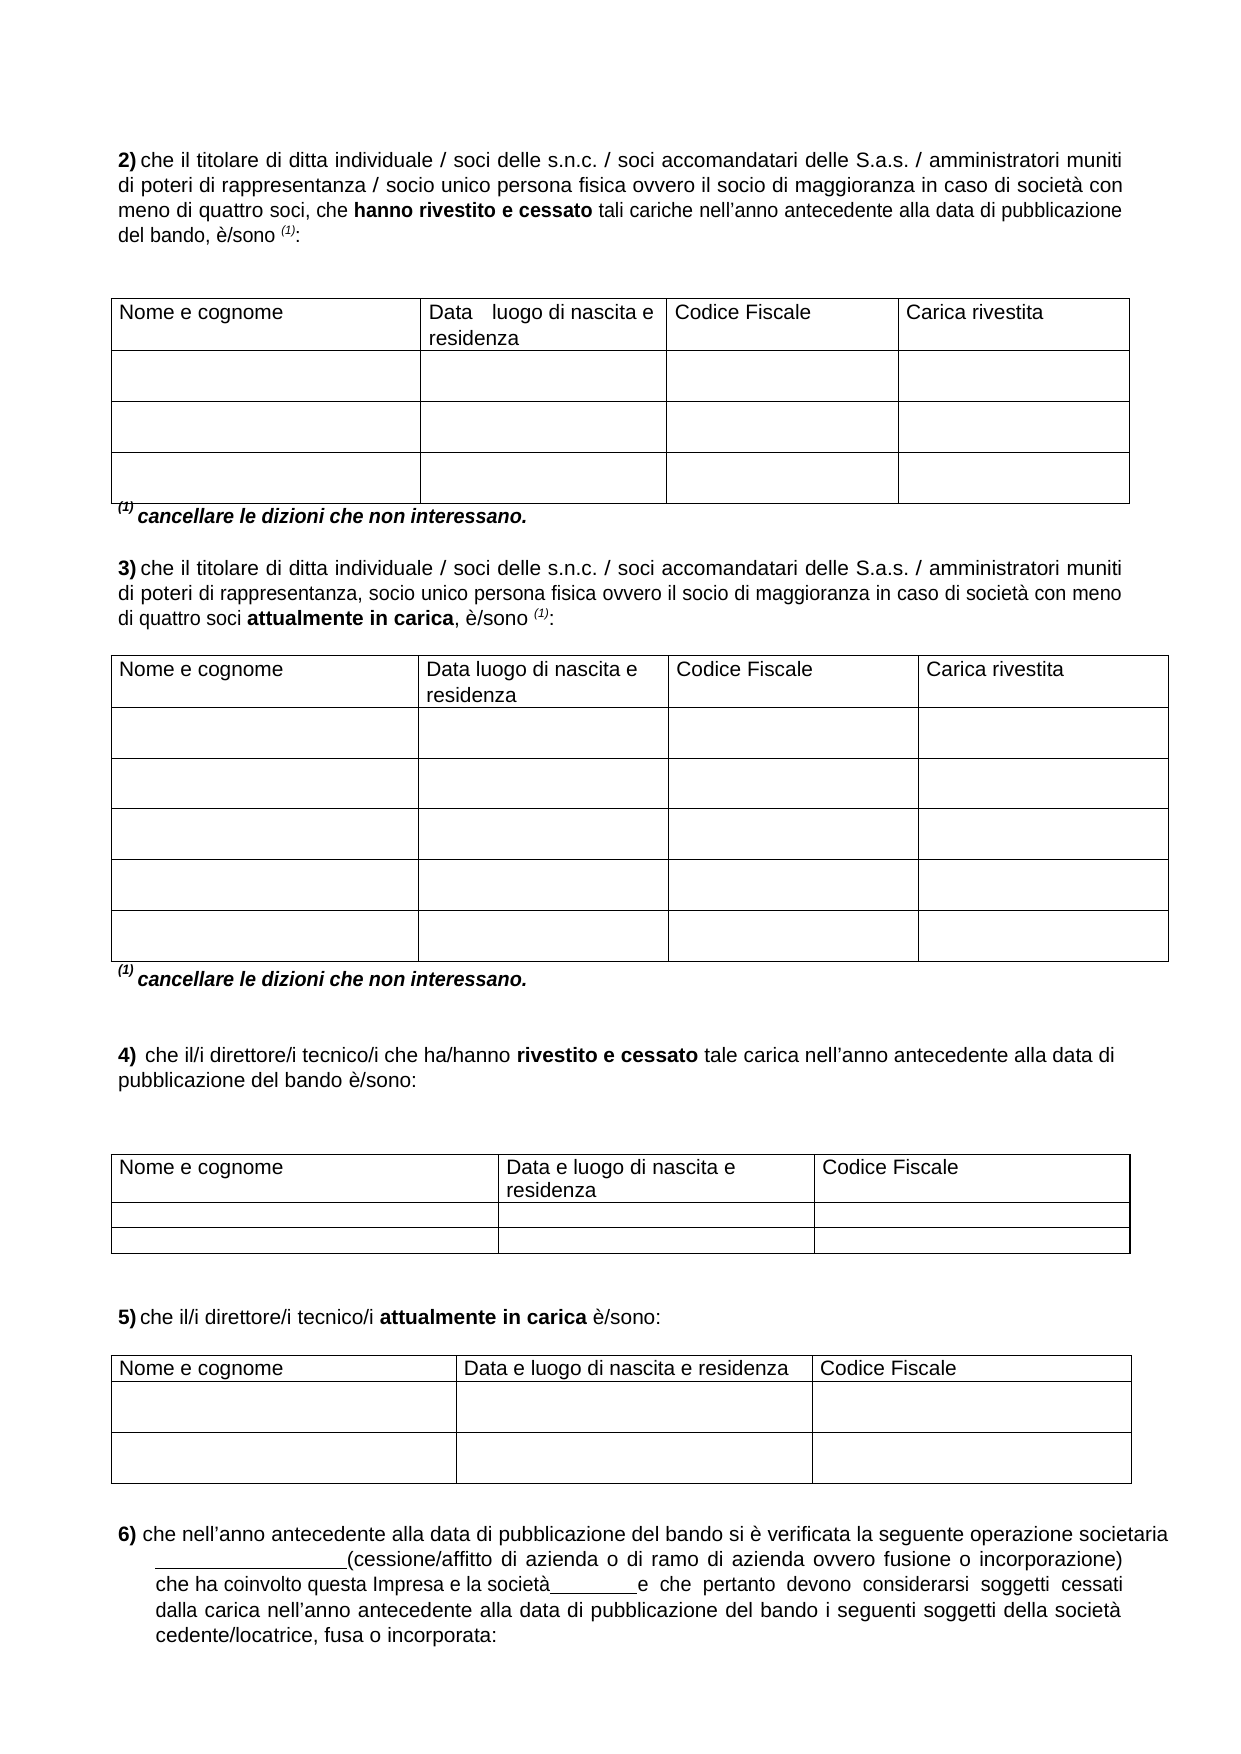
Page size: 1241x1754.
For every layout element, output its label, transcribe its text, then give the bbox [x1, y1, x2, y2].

table_cell [112, 1203, 498, 1227]
table_cell [899, 402, 1129, 452]
table_cell [813, 1433, 1131, 1483]
table_header Nome e cognome [112, 1356, 456, 1381]
table_cell [815, 1203, 1129, 1227]
table_cell [669, 809, 918, 859]
table_header Nome e cognome [112, 299, 420, 350]
table_cell [919, 860, 1168, 910]
table_header Codice Fiscale [667, 299, 898, 350]
list che il/i direttore/i tecnico/i attualmente in carica è/sono: [118, 1305, 1182, 1329]
table_header Data e luogo di nascita e residenza [457, 1356, 812, 1381]
table_header Codice Fiscale [815, 1155, 1129, 1202]
table_cell [815, 1228, 1129, 1253]
table_cell [419, 759, 668, 808]
table_cell [919, 809, 1168, 859]
table_header Nome e cognome [112, 656, 418, 707]
list che il/i direttore/i tecnico/i che ha/hanno rivestito e cessato tale carica nell’anno antecedente alla data di pubblicazione del bando è/sono: [118, 1043, 1123, 1092]
table_cell [919, 911, 1168, 961]
table_cell [112, 402, 420, 452]
table_cell [421, 402, 666, 452]
table_cell [669, 708, 918, 757]
table_header Codice Fiscale [813, 1356, 1131, 1381]
table_cell [419, 911, 668, 961]
table_cell [112, 351, 420, 401]
table_cell [112, 1228, 498, 1253]
table_cell [419, 708, 668, 757]
table_cell [919, 708, 1168, 757]
table_cell [669, 860, 918, 910]
text (cessione/affitto di azienda o di ramo di azienda ovvero fusione o incorporazione) che ha coinvolto questa Impresa e la società e che pertanto devono considerarsi soggetti cessati dalla carica nell’anno antecedente alla data di pubblicazione del bando i seguenti soggetti della società cedente/locatrice, fusa o incorporata: [155, 1547, 1123, 1646]
table_cell [667, 402, 898, 452]
table_cell [667, 351, 898, 401]
list che il titolare di ditta individuale / soci delle s.n.c. / soci accomandatari delle S.a.s. / amministratori muniti di poteri di rappresentanza / socio unico persona fisica ovvero il socio di maggioranza in caso di società con meno di quattro soci, che hanno rivestito e cessato tali cariche nell’anno antecedente alla data di pubblicazione del bando, è/sono (1): [118, 148, 1123, 247]
table_cell [457, 1433, 812, 1483]
table_cell [421, 453, 666, 503]
table_header Data luogo di nascita e residenza [421, 299, 666, 350]
table_cell [499, 1203, 814, 1227]
table_cell [112, 1433, 456, 1483]
table_cell [112, 453, 420, 503]
table_cell [112, 759, 418, 808]
subtitle (1) cancellare le dizioni che non interessano. [118, 962, 1182, 991]
table_cell [667, 453, 898, 503]
table_cell [112, 1382, 456, 1432]
table_cell [813, 1382, 1131, 1432]
table_cell [421, 351, 666, 401]
table_header Codice Fiscale [669, 656, 918, 707]
table_cell [112, 708, 418, 757]
table_cell [112, 860, 418, 910]
table_header Data luogo di nascita e residenza [419, 656, 668, 707]
table_cell [899, 351, 1129, 401]
table_cell [112, 911, 418, 961]
list che il titolare di ditta individuale / soci delle s.n.c. / soci accomandatari delle S.a.s. / amministratori muniti di poteri di rappresentanza, socio unico persona fisica ovvero il socio di maggioranza in caso di società con meno di quattro soci attualmente in carica, è/sono (1): [118, 555, 1123, 629]
table_cell [499, 1228, 814, 1253]
table_cell [419, 860, 668, 910]
table_cell [899, 453, 1129, 503]
table_cell [419, 809, 668, 859]
list che nell’anno antecedente alla data di pubblicazione del bando si è verificata la seguente operazione societaria [118, 1522, 1182, 1546]
subtitle (1) cancellare le dizioni che non interessano. [118, 504, 1182, 529]
table_header Data e luogo di nascita e residenza [499, 1155, 814, 1202]
table_cell [112, 809, 418, 859]
table_cell [919, 759, 1168, 808]
table_cell [669, 911, 918, 961]
table_header Nome e cognome [112, 1155, 498, 1202]
table_cell [457, 1382, 812, 1432]
table_header Carica rivestita [899, 299, 1129, 350]
table_header Carica rivestita [919, 656, 1168, 707]
table_cell [669, 759, 918, 808]
